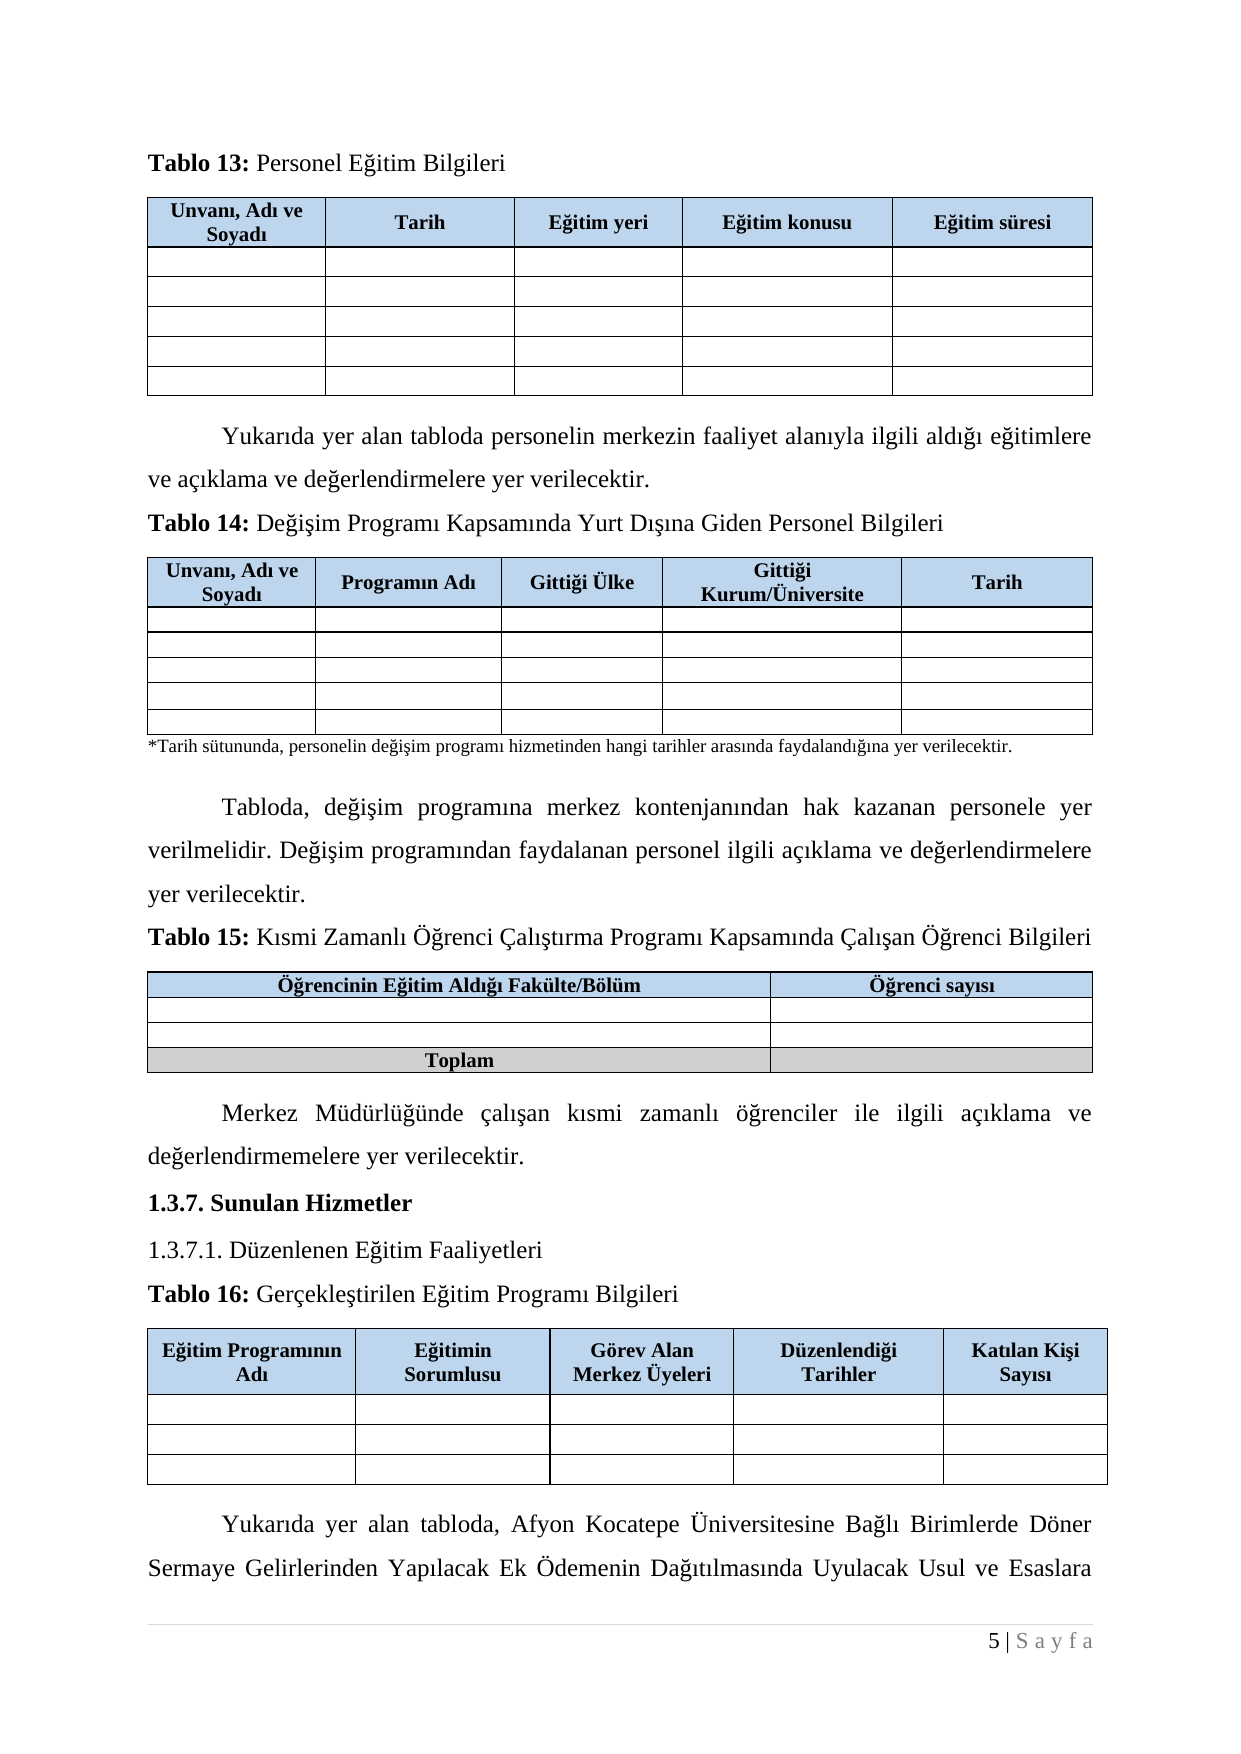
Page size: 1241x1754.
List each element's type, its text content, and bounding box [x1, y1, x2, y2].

table_cell [663, 658, 901, 682]
table_cell [316, 710, 501, 734]
table_cell [148, 1425, 355, 1454]
table_cell [515, 307, 682, 336]
table_header Tarih [902, 558, 1092, 606]
table_header Eğitim konusu [683, 198, 892, 246]
text Tablo 14: Değişim Programı Kapsamında Yurt Dışına Giden Personel Bilgileri [148, 508, 1093, 536]
table_cell [902, 608, 1092, 631]
table_cell [734, 1395, 943, 1424]
table_cell [148, 1023, 770, 1047]
table_cell [502, 633, 662, 657]
table_header Tarih [326, 198, 514, 246]
table_cell [356, 1395, 549, 1424]
table_cell [316, 633, 501, 657]
table_cell [902, 710, 1092, 734]
table_header Katılan Kişi Sayısı [944, 1329, 1107, 1394]
table_cell [515, 367, 682, 395]
table_cell [326, 307, 514, 336]
table_cell [148, 277, 325, 306]
table_header Unvanı, Adı ve Soyadı [148, 198, 325, 246]
text Tabloda, değişim programına merkez kontenjanından hak kazanan personele yer verilmelidir. Değişim programından faydalanan personel ilgili açıklama ve değerlendirmelere yer verilecektir. [148, 792, 1093, 907]
table_header Düzenlendiği Tarihler [734, 1329, 943, 1394]
table_cell [771, 1023, 1092, 1047]
table_header Öğrencinin Eğitim Aldığı Fakülte/Bölüm [148, 973, 770, 997]
table_cell [148, 608, 315, 631]
text Yukarıda yer alan tabloda personelin merkezin faaliyet alanıyla ilgili aldığı eğitimlere ve açıklama ve değerlendirmelere yer verilecektir. [148, 421, 1093, 493]
table_header Öğrenci sayısı [771, 973, 1092, 997]
table_header Eğitim Programının Adı [148, 1329, 355, 1394]
table_cell [148, 633, 315, 657]
text Tablo 15: Kısmi Zamanlı Öğrenci Çalıştırma Programı Kapsamında Çalışan Öğrenci Bilgileri [148, 922, 1093, 951]
table_cell [734, 1425, 943, 1454]
table_cell [148, 683, 315, 709]
table_cell [502, 710, 662, 734]
table_cell [148, 998, 770, 1022]
table_cell [502, 608, 662, 631]
table_cell [893, 248, 1092, 276]
table_cell [663, 608, 901, 631]
table_cell [515, 248, 682, 276]
table_cell [148, 337, 325, 366]
table_cell [663, 633, 901, 657]
table_header Programın Adı [316, 558, 501, 606]
table_cell [326, 248, 514, 276]
text Tablo 13: Personel Eğitim Bilgileri [148, 148, 1093, 176]
table_header Unvanı, Adı ve Soyadı [148, 558, 315, 606]
table_cell [902, 683, 1092, 709]
table_cell [551, 1455, 733, 1483]
table_cell [944, 1455, 1107, 1483]
subtitle 1.3.7. Sunulan Hizmetler [148, 1188, 1093, 1217]
table_cell [148, 1455, 355, 1483]
table_cell [148, 710, 315, 734]
table_cell [326, 367, 514, 395]
table_cell [893, 337, 1092, 366]
table_cell [683, 277, 892, 306]
table_cell [683, 337, 892, 366]
table_header Gittiği Kurum/Üniversite [663, 558, 901, 606]
table_cell [683, 248, 892, 276]
table_cell [771, 998, 1092, 1022]
table_cell [326, 337, 514, 366]
table_cell [893, 277, 1092, 306]
table_cell [316, 683, 501, 709]
table_header Gittiği Ülke [502, 558, 662, 606]
table_cell [771, 1048, 1092, 1072]
table_cell [502, 658, 662, 682]
table_cell [944, 1425, 1107, 1454]
subtitle 1.3.7.1. Düzenlenen Eğitim Faaliyetleri [148, 1236, 1093, 1264]
table_cell [683, 307, 892, 336]
table_header Eğitim yeri [515, 198, 682, 246]
table_header Eğitimin Sorumlusu [356, 1329, 549, 1394]
table_cell [148, 367, 325, 395]
table_cell [148, 658, 315, 682]
table_cell [148, 248, 325, 276]
table_cell [316, 658, 501, 682]
text Merkez Müdürlüğünde çalışan kısmi zamanlı öğrenciler ile ilgili açıklama ve değerlendirmemelere yer verilecektir. [148, 1098, 1093, 1170]
table_cell [356, 1455, 549, 1483]
table_cell [316, 608, 501, 631]
table_header Görev Alan Merkez Üyeleri [551, 1329, 733, 1394]
table_cell [148, 307, 325, 336]
table_header Eğitim süresi [893, 198, 1092, 246]
table_cell [502, 683, 662, 709]
table_cell [683, 367, 892, 395]
table_cell [902, 658, 1092, 682]
table_cell [663, 683, 901, 709]
table_cell [893, 367, 1092, 395]
table_cell [515, 277, 682, 306]
table_cell [356, 1425, 549, 1454]
table_cell [515, 337, 682, 366]
table_cell [551, 1425, 733, 1454]
text *Tarih sütununda, personelin değişim programı hizmetinden hangi tarihler arasında faydalandığına yer verilecektir. [148, 735, 1093, 757]
table_cell [944, 1395, 1107, 1424]
table_cell Toplam [148, 1048, 770, 1072]
table_cell [551, 1395, 733, 1424]
table_cell [893, 307, 1092, 336]
table_cell [734, 1455, 943, 1483]
text Tablo 16: Gerçekleştirilen Eğitim Programı Bilgileri [148, 1279, 1093, 1307]
table_cell [326, 277, 514, 306]
table_cell [663, 710, 901, 734]
table_cell [902, 633, 1092, 657]
table_cell [148, 1395, 355, 1424]
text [148, 1509, 1093, 1581]
